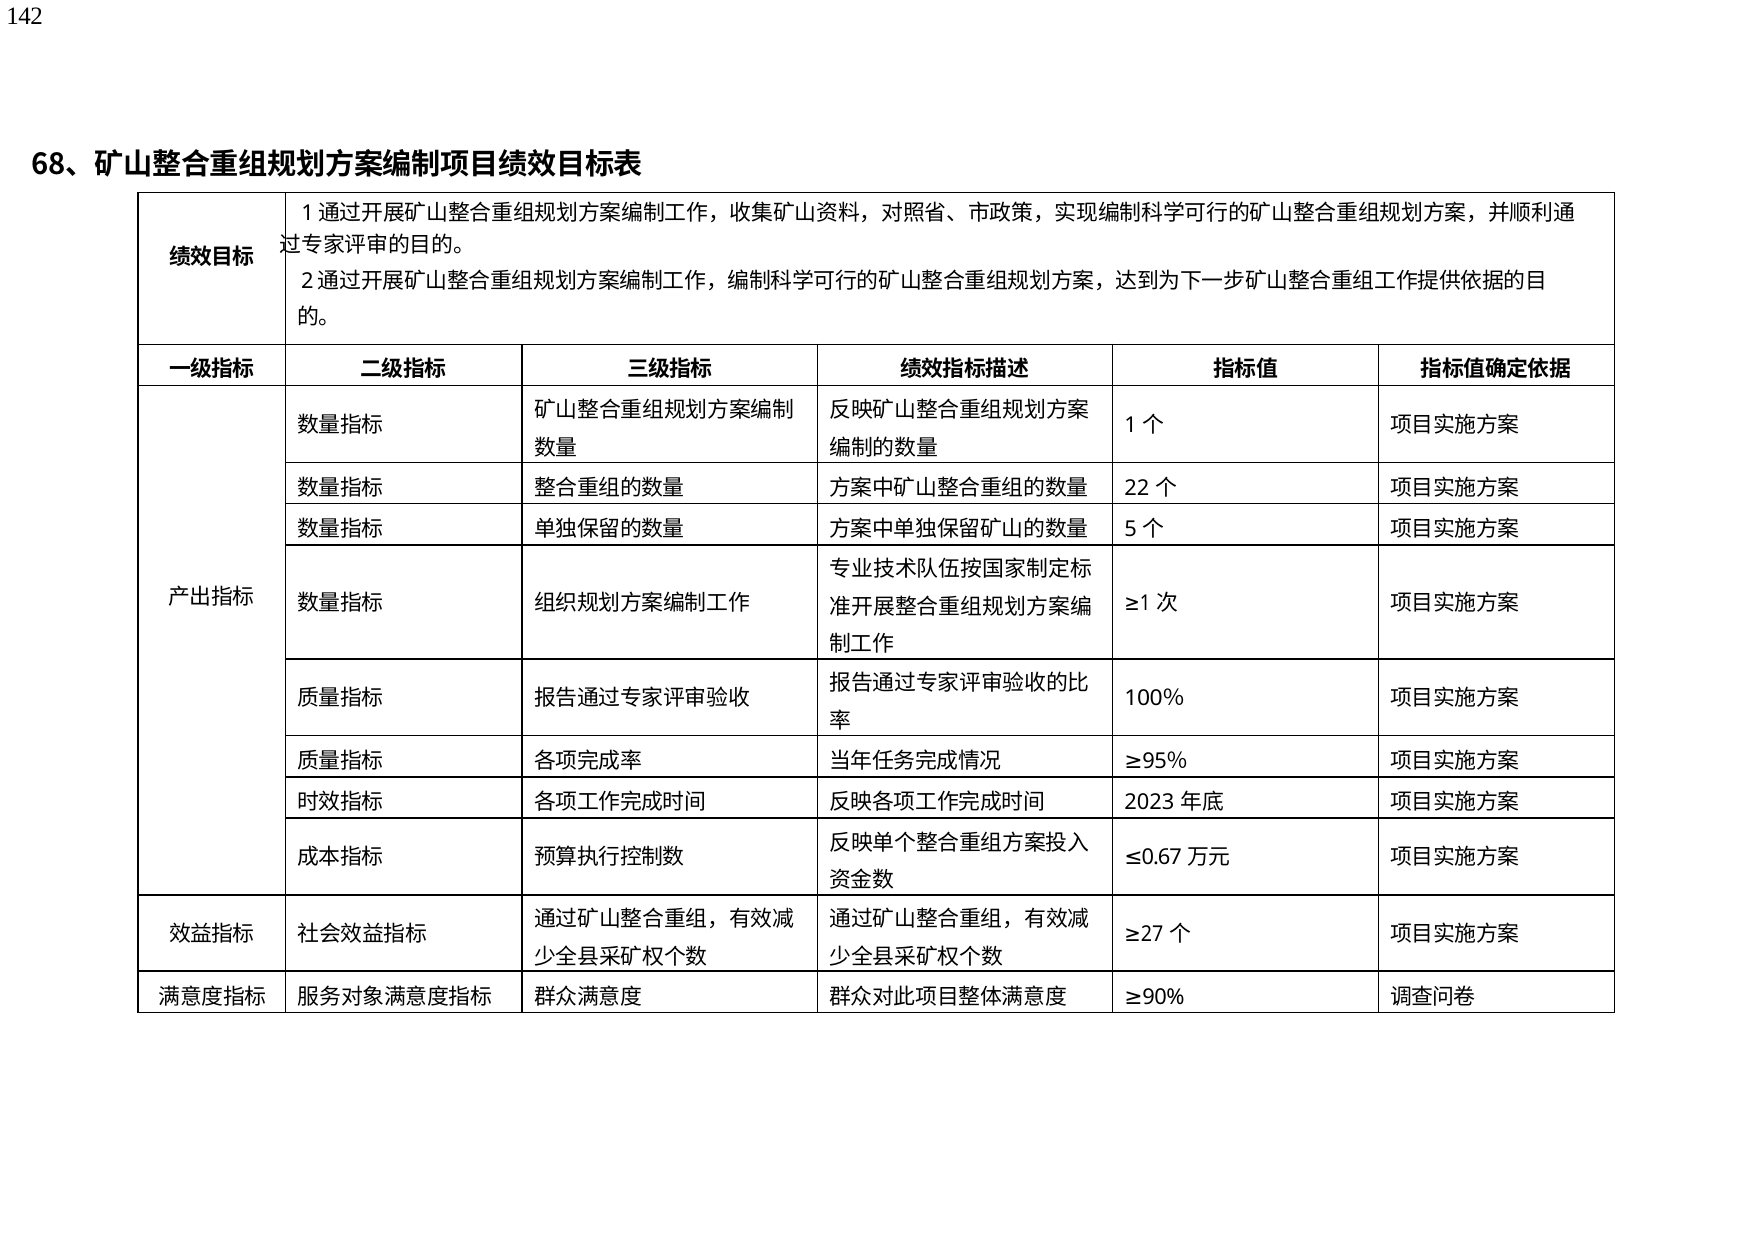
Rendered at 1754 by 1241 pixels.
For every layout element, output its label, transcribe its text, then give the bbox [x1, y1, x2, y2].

subtitle 68、矿山整合重组规划方案编制项目绩效目标表 [31, 140, 1723, 182]
